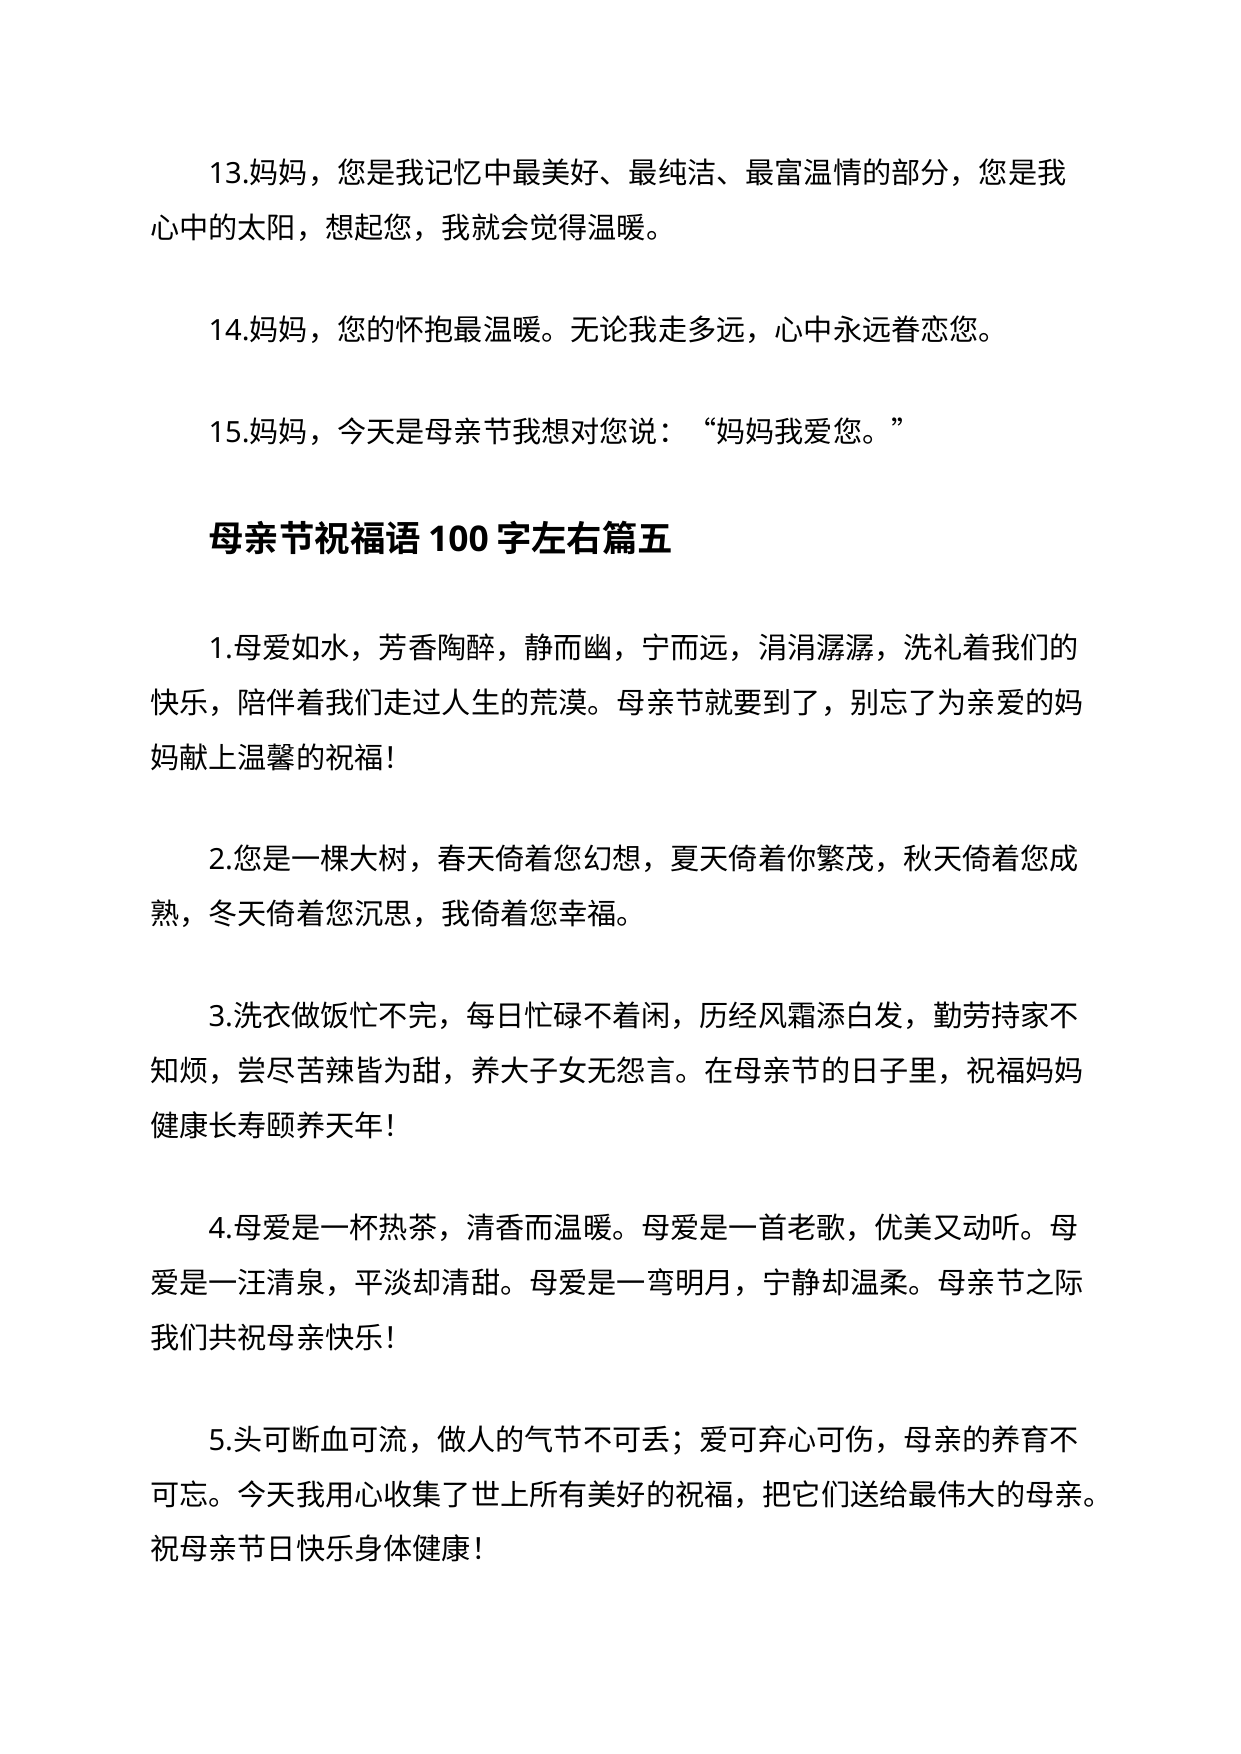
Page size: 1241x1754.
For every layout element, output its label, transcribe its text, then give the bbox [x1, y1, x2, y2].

text 3.洗衣做饭忙不完，每日忙碌不着闲，历经风霜添白发，勤劳持家不知烦，尝尽苦辣皆为甜，养大子女无怨言。在母亲节的日子里，祝福妈妈健康长寿颐养天年！ [150, 993, 1090, 1145]
text 14.妈妈，您的怀抱最温暖。无论我走多远，心中永远眷恋您。 [150, 307, 1090, 349]
text 2.您是一棵大树，春天倚着您幻想，夏天倚着你繁茂，秋天倚着您成熟，冬天倚着您沉思，我倚着您幸福。 [150, 836, 1090, 933]
text 4.母爱是一杯热茶，清香而温暖。母爱是一首老歌，优美又动听。母爱是一汪清泉，平淡却清甜。母爱是一弯明月，宁静却温柔。母亲节之际我们共祝母亲快乐！ [150, 1204, 1090, 1357]
text 1.母爱如水，芳香陶醉，静而幽，宁而远，涓涓潺潺，洗礼着我们的快乐，陪伴着我们走过人生的荒漠。母亲节就要到了，别忘了为亲爱的妈妈献上温馨的祝福！ [150, 624, 1090, 776]
text 5.头可断血可流，做人的气节不可丢；爱可弃心可伤，母亲的养育不可忘。今天我用心收集了世上所有美好的祝福，把它们送给最伟大的母亲。祝母亲节日快乐身体健康！ [150, 1416, 1090, 1568]
text 13.妈妈，您是我记忆中最美好、最纯洁、最富温情的部分，您是我心中的太阳，想起您，我就会觉得温暖。 [150, 150, 1090, 247]
text 母亲节祝福语100字左右篇五 [150, 511, 1090, 562]
text 15.妈妈，今天是母亲节我想对您说：“妈妈我爱您。” [150, 409, 1090, 451]
